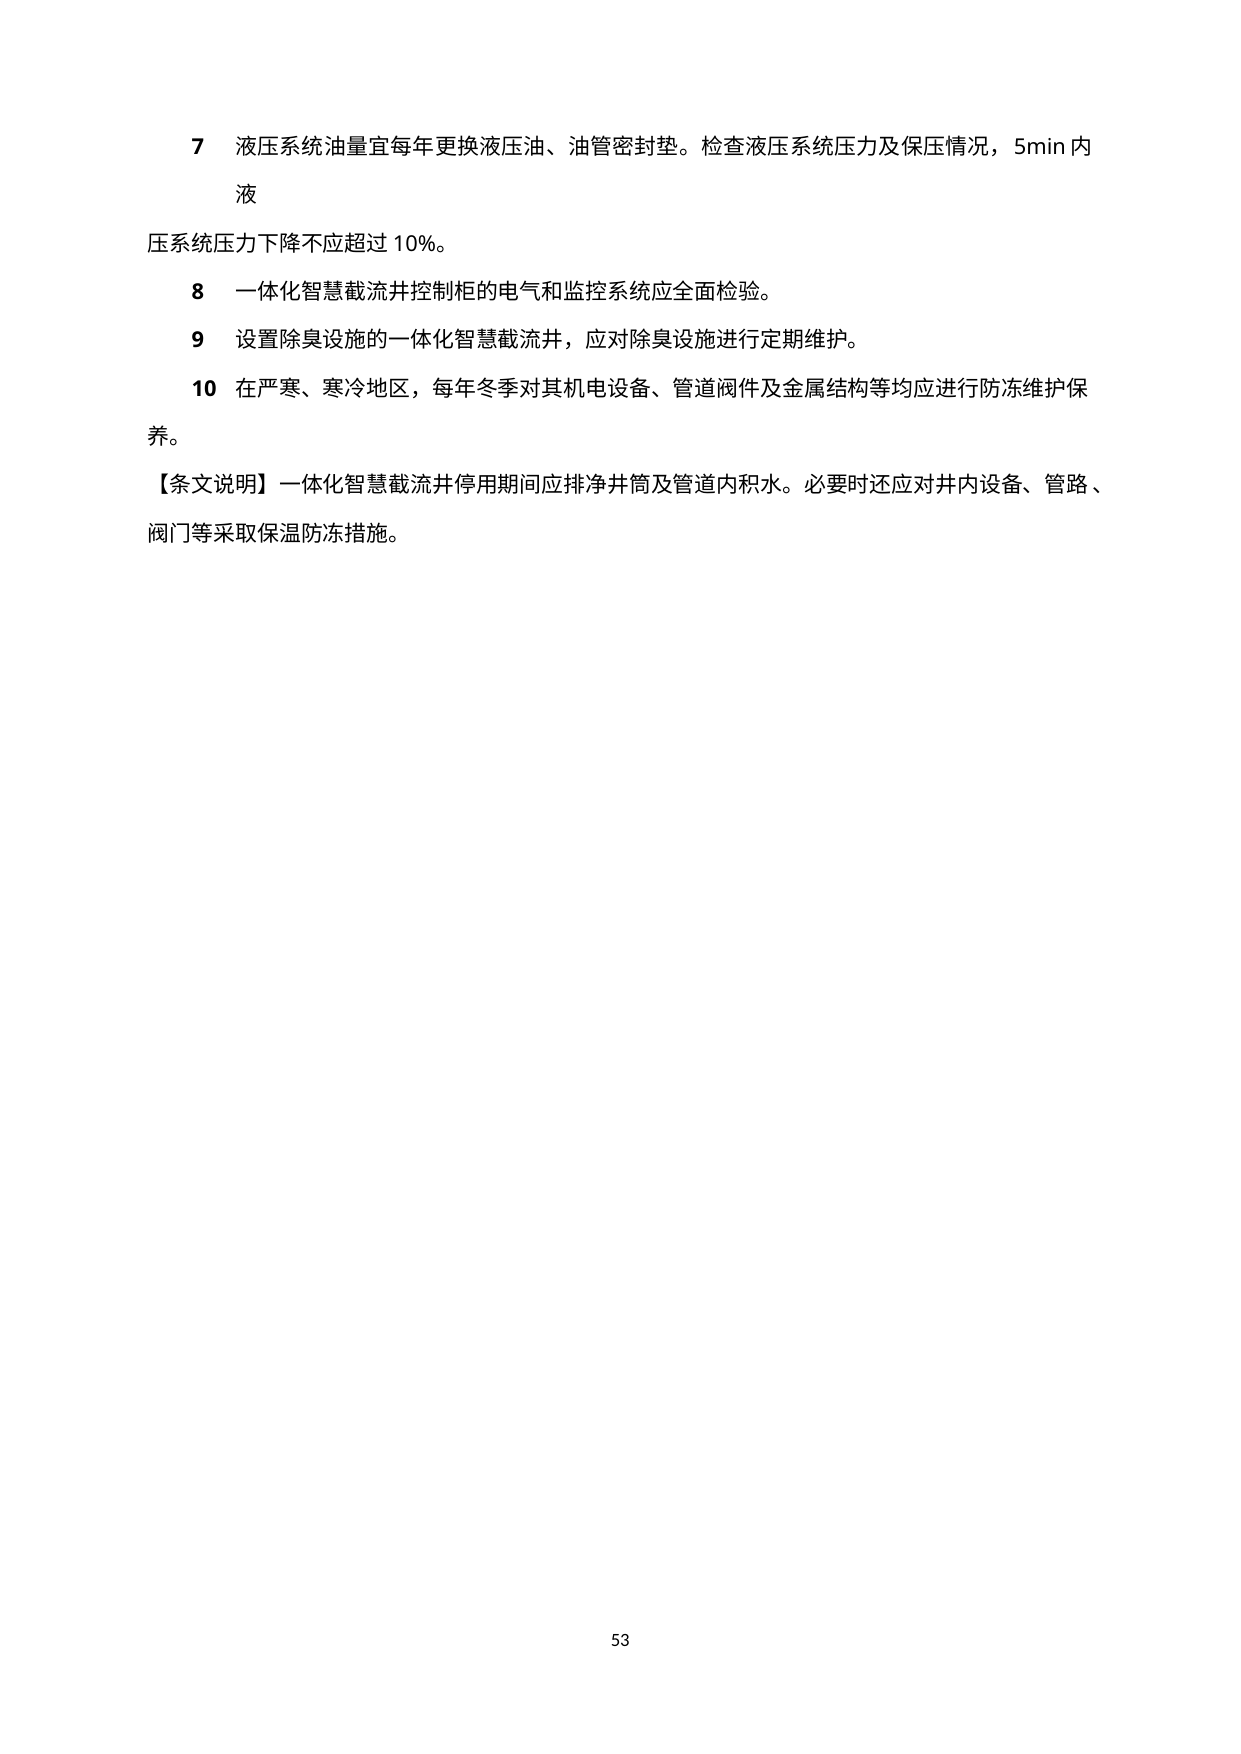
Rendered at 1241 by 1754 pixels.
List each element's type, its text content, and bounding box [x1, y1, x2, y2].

list 一体化智慧截流井控制柜的电气和监控系统应全面检验。 [191, 274, 1092, 306]
text 压系统压力下降不应超过10%。 [148, 225, 1092, 258]
text 【条文说明】一体化智慧截流井停用期间应排净井筒及管道内积水。必要时还应对井内设备、管路、阀门等采取保温防冻措施。 [148, 467, 1092, 548]
list 液压系统油量宜每年更换液压油、油管密封垫。检查液压系统压力及保压情况，5min内液 [191, 128, 1092, 209]
text 养。 [148, 419, 1092, 451]
list 在严寒、寒冷地区，每年冬季对其机电设备、管道阀件及金属结构等均应进行防冻维护保 [191, 370, 1092, 403]
list 设置除臭设施的一体化智慧截流井，应对除臭设施进行定期维护。 [191, 322, 1092, 354]
